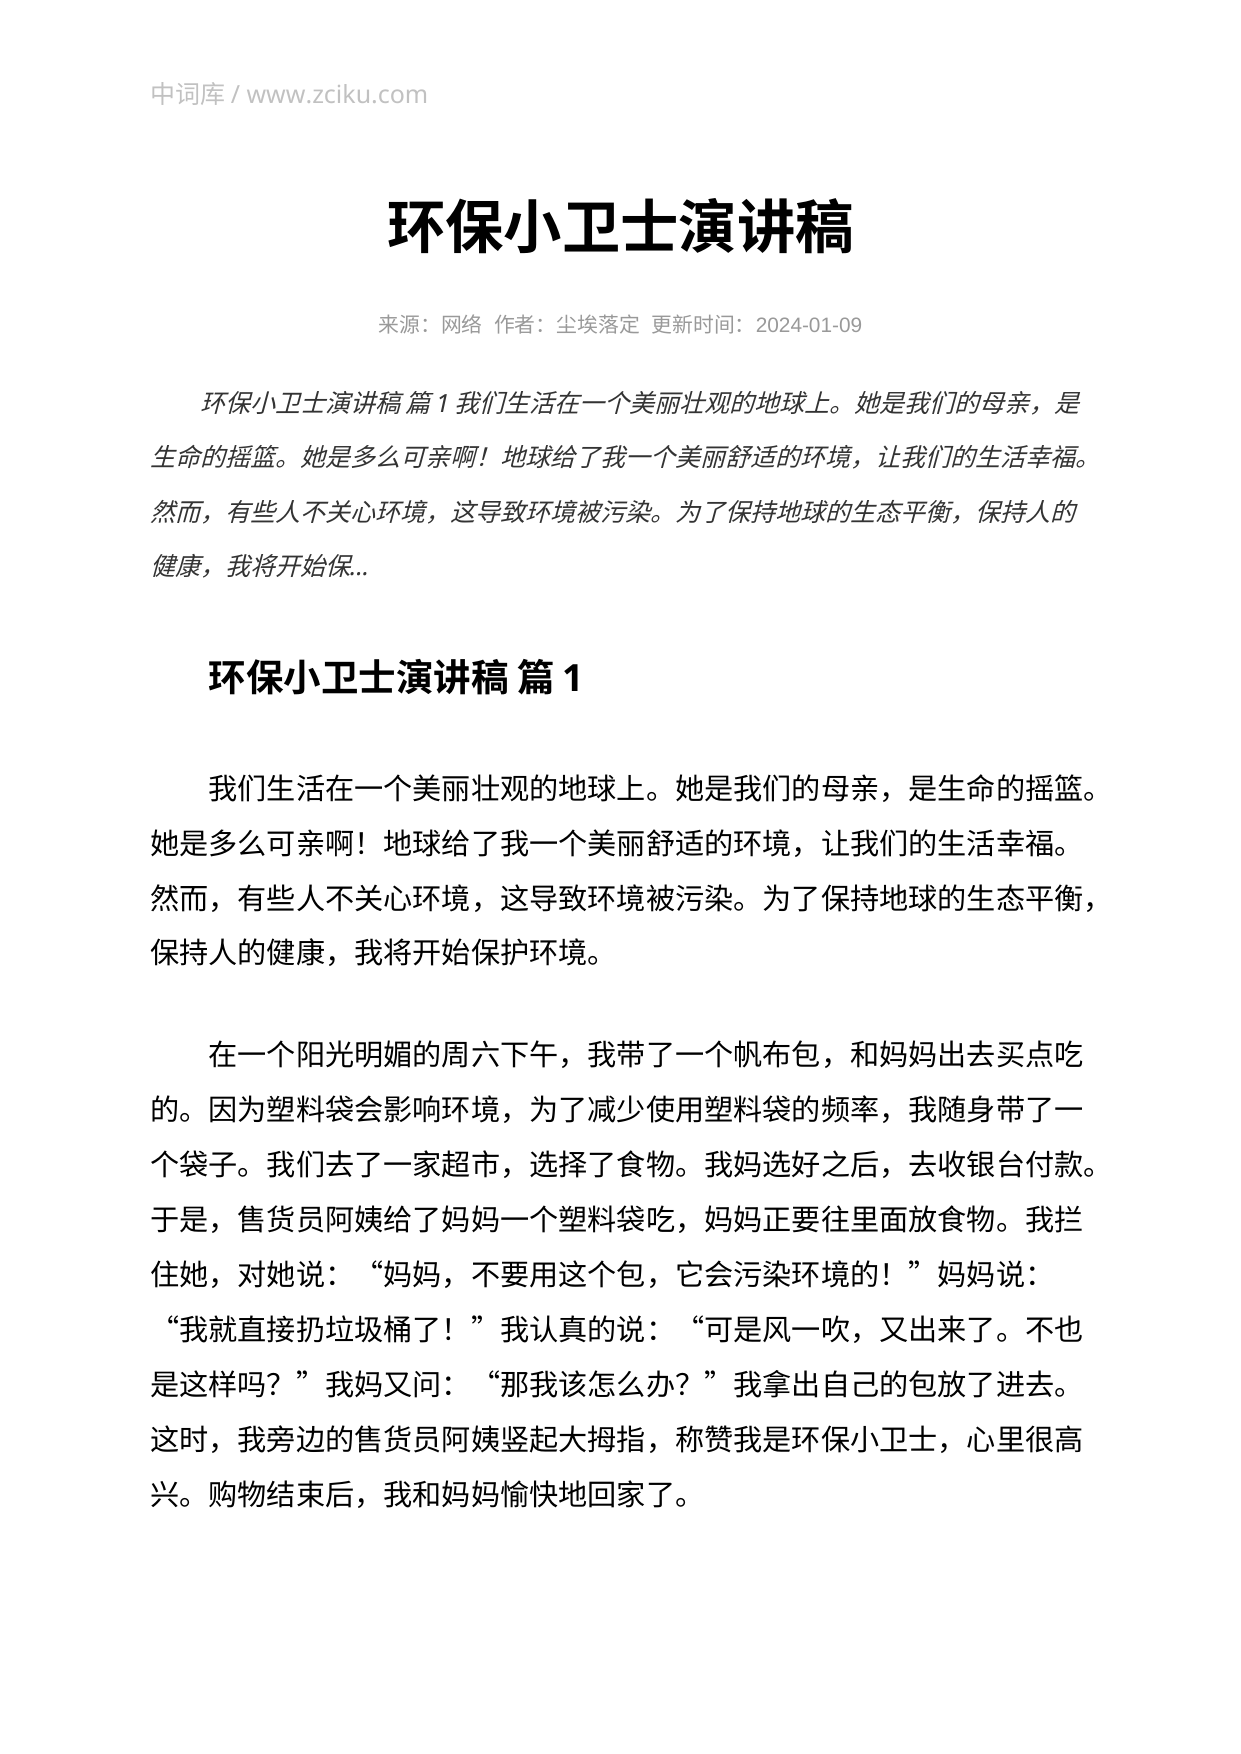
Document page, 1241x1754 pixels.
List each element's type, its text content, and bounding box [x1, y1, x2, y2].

text 在一个阳光明媚的周六下午，我带了一个帆布包，和妈妈出去买点吃的。因为塑料袋会影响环境，为了减少使用塑料袋的频率，我随身带了一个袋子。我们去了一家超市，选择了食物。我妈选好之后，去收银台付款。于是，售货员阿姨给了妈妈一个塑料袋吃，妈妈正要往里面放食物。我拦住她，对她说：“妈妈，不要用这个包，它会污染环境的！”妈妈说：“我就直接扔垃圾桶了！”我认真的说：“可是风一吹，又出来了。不也是这样吗？”我妈又问：“那我该怎么办？”我拿出自己的包放了进去。这时，我旁边的售货员阿姨竖起大拇指，称赞我是环保小卫士，心里很高兴。购物结束后，我和妈妈愉快地回家了。 [150, 1032, 1090, 1513]
text 环保小卫士演讲稿 篇1 [150, 648, 1090, 702]
text 来源：网络 作者：尘埃落定 更新时间：2024-01-09 [150, 313, 1090, 337]
text 环保小卫士演讲稿 篇1我们生活在一个美丽壮观的地球上。她是我们的母亲，是生命的摇篮。她是多么可亲啊！地球给了我一个美丽舒适的环境，让我们的生活幸福。然而，有些人不关心环境，这导致环境被污染。为了保持地球的生态平衡，保持人的健康，我将开始保... [150, 383, 1090, 583]
subtitle 环保小卫士演讲稿 [150, 181, 1090, 266]
text 我们生活在一个美丽壮观的地球上。她是我们的母亲，是生命的摇篮。她是多么可亲啊！地球给了我一个美丽舒适的环境，让我们的生活幸福。然而，有些人不关心环境，这导致环境被污染。为了保持地球的生态平衡，保持人的健康，我将开始保护环境。 [150, 765, 1090, 972]
